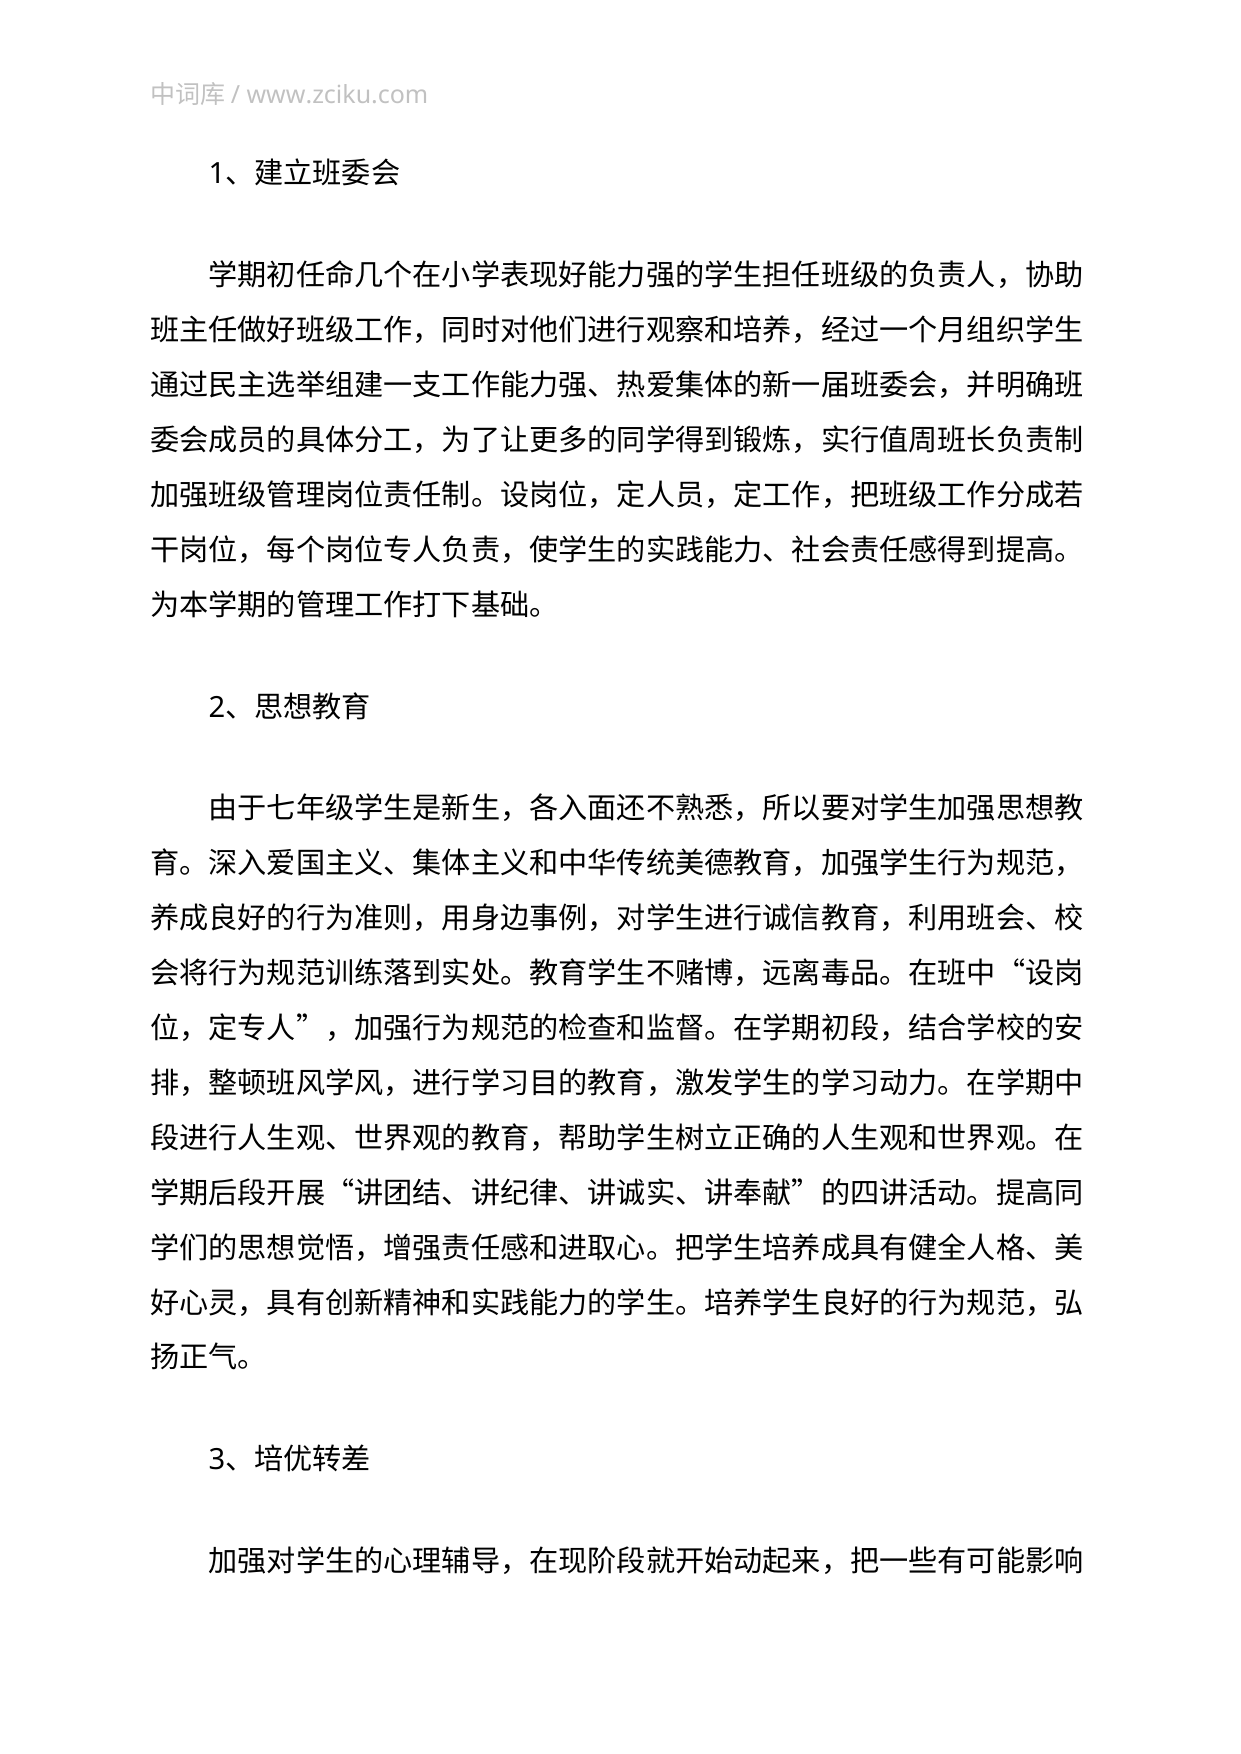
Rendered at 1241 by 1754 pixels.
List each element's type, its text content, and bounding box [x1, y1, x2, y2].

text 由于七年级学生是新生，各入面还不熟悉，所以要对学生加强思想教育。深入爱国主义、集体主义和中华传统美德教育，加强学生行为规范，养成良好的行为准则，用身边事例，对学生进行诚信教育，利用班会、校会将行为规范训练落到实处。教育学生不赌博，远离毒品。在班中“设岗位，定专人”，加强行为规范的检查和监督。在学期初段，结合学校的安排，整顿班风学风，进行学习目的教育，激发学生的学习动力。在学期中段进行人生观、世界观的教育，帮助学生树立正确的人生观和世界观。在学期后段开展“讲团结、讲纪律、讲诚实、讲奉献”的四讲活动。提高同学们的思想觉悟，增强责任感和进取心。把学生培养成具有健全人格、美好心灵，具有创新精神和实践能力的学生。培养学生良好的行为规范，弘扬正气。 [150, 785, 1090, 1376]
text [150, 1538, 1090, 1580]
text 1、建立班委会 [150, 150, 1090, 192]
text 2、思想教育 [150, 683, 1090, 726]
text 3、培优转差 [150, 1436, 1090, 1478]
text 学期初任命几个在小学表现好能力强的学生担任班级的负责人，协助班主任做好班级工作，同时对他们进行观察和培养，经过一个月组织学生通过民主选举组建一支工作能力强、热爱集体的新一届班委会，并明确班委会成员的具体分工，为了让更多的同学得到锻炼，实行值周班长负责制加强班级管理岗位责任制。设岗位，定人员，定工作，把班级工作分成若干岗位，每个岗位专人负责，使学生的实践能力、社会责任感得到提高。为本学期的管理工作打下基础。 [150, 252, 1090, 624]
